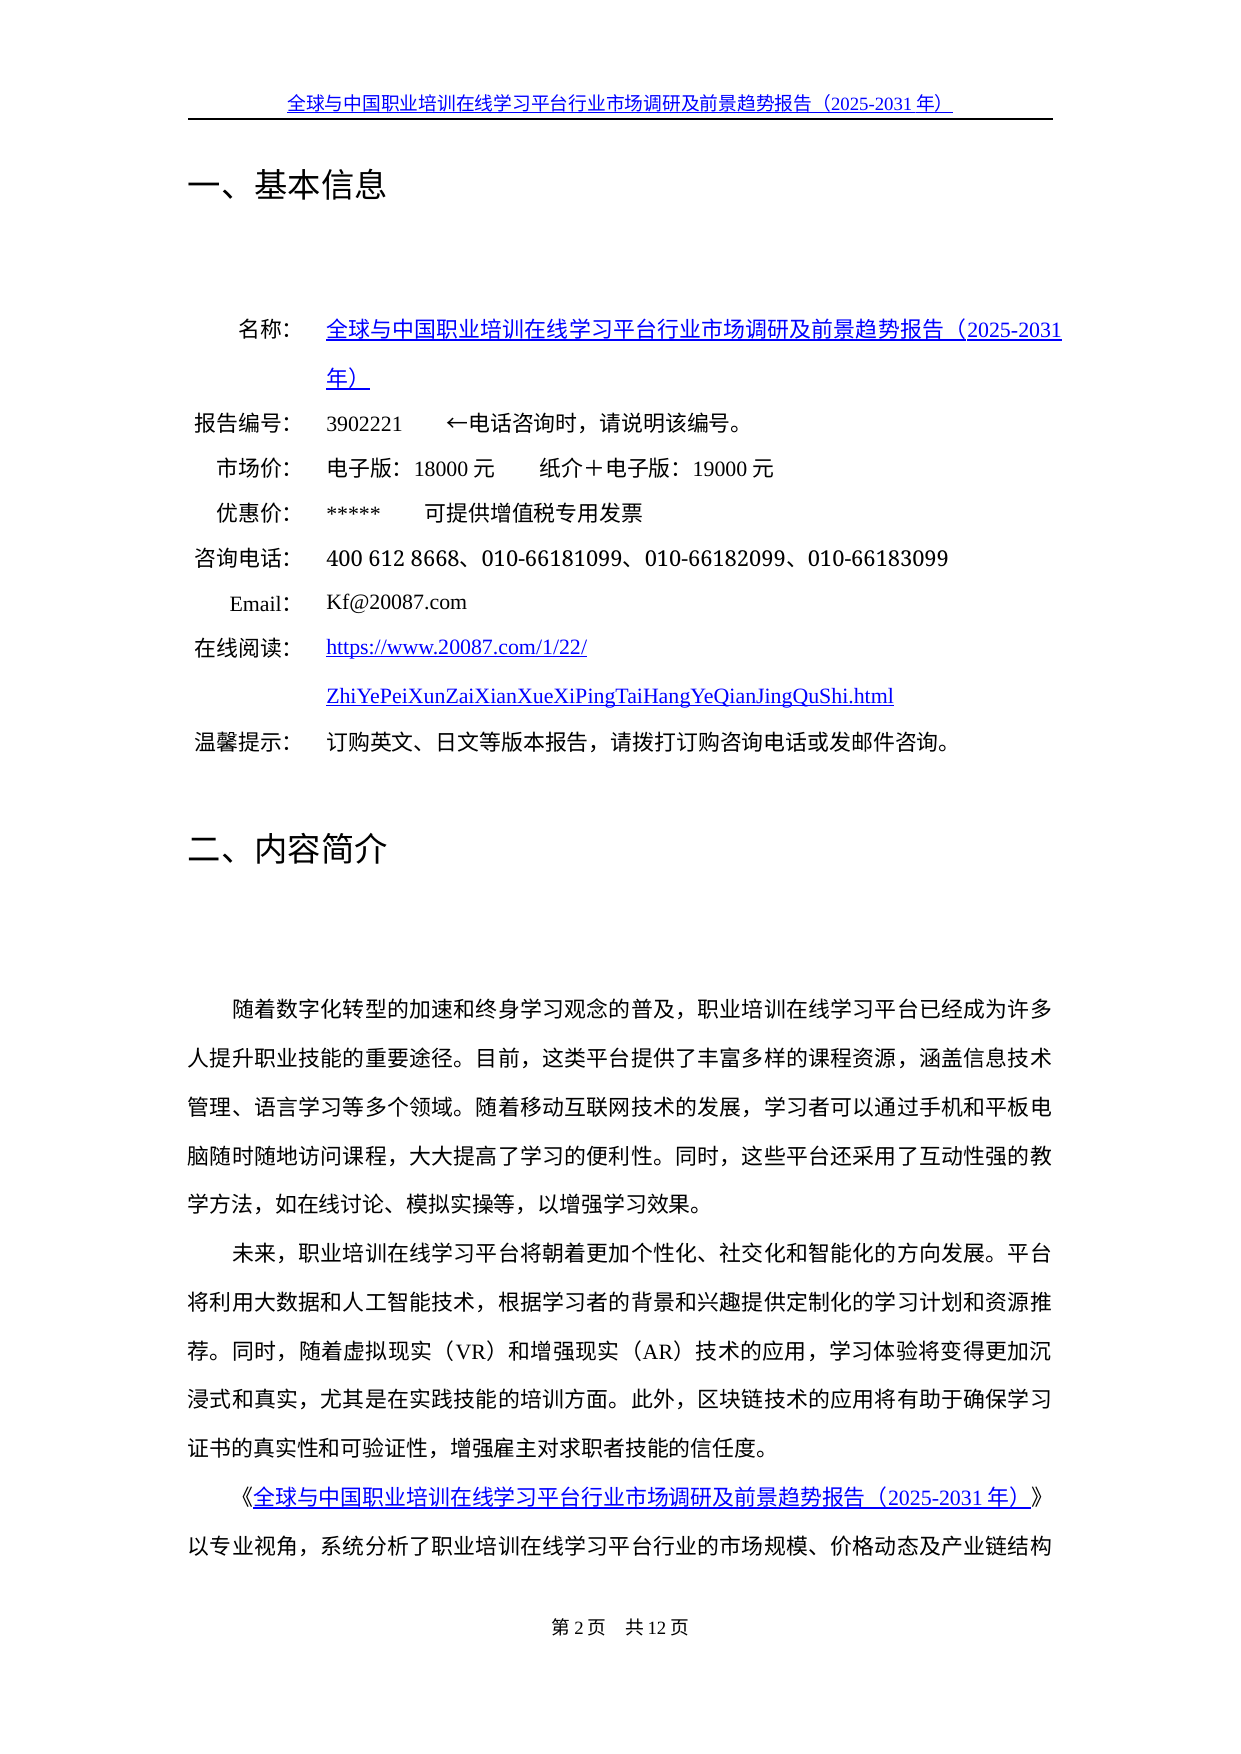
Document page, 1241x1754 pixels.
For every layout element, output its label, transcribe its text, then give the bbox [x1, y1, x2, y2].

table_cell Email： [167, 585, 315, 630]
table_cell Kf@20087.com [315, 585, 1073, 630]
title 一、基本信息 [187, 150, 1053, 215]
table_cell 订购英文、日文等版本报告，请拨打订购咨询电话或发邮件咨询。 [315, 724, 1073, 769]
table_cell 温馨提示： [167, 724, 315, 769]
table_cell 报告编号： [167, 405, 315, 450]
table_cell 市场价： [167, 450, 315, 495]
table_cell 优惠价： [167, 495, 315, 540]
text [187, 992, 1053, 1561]
table_cell 咨询电话： [167, 540, 315, 585]
table_cell 电子版：18000 元 纸介＋电子版：19000 元 [315, 450, 1073, 495]
table_cell ***** 可提供增值税专用发票 [315, 495, 1073, 540]
title 二、内容简介 [187, 814, 1053, 879]
table_cell [315, 630, 1073, 724]
table_cell 3902221 ←电话咨询时，请说明该编号。 [315, 405, 1073, 450]
table_cell 400 612 8668、010-66181099、010-66182099、010-66183099 [315, 540, 1073, 585]
table_header 名称： [167, 312, 315, 405]
table_cell 在线阅读： [167, 630, 315, 724]
table_header 全球与中国职业培训在线学习平台行业市场调研及前景趋势报告（2025-2031年） [315, 312, 1073, 405]
